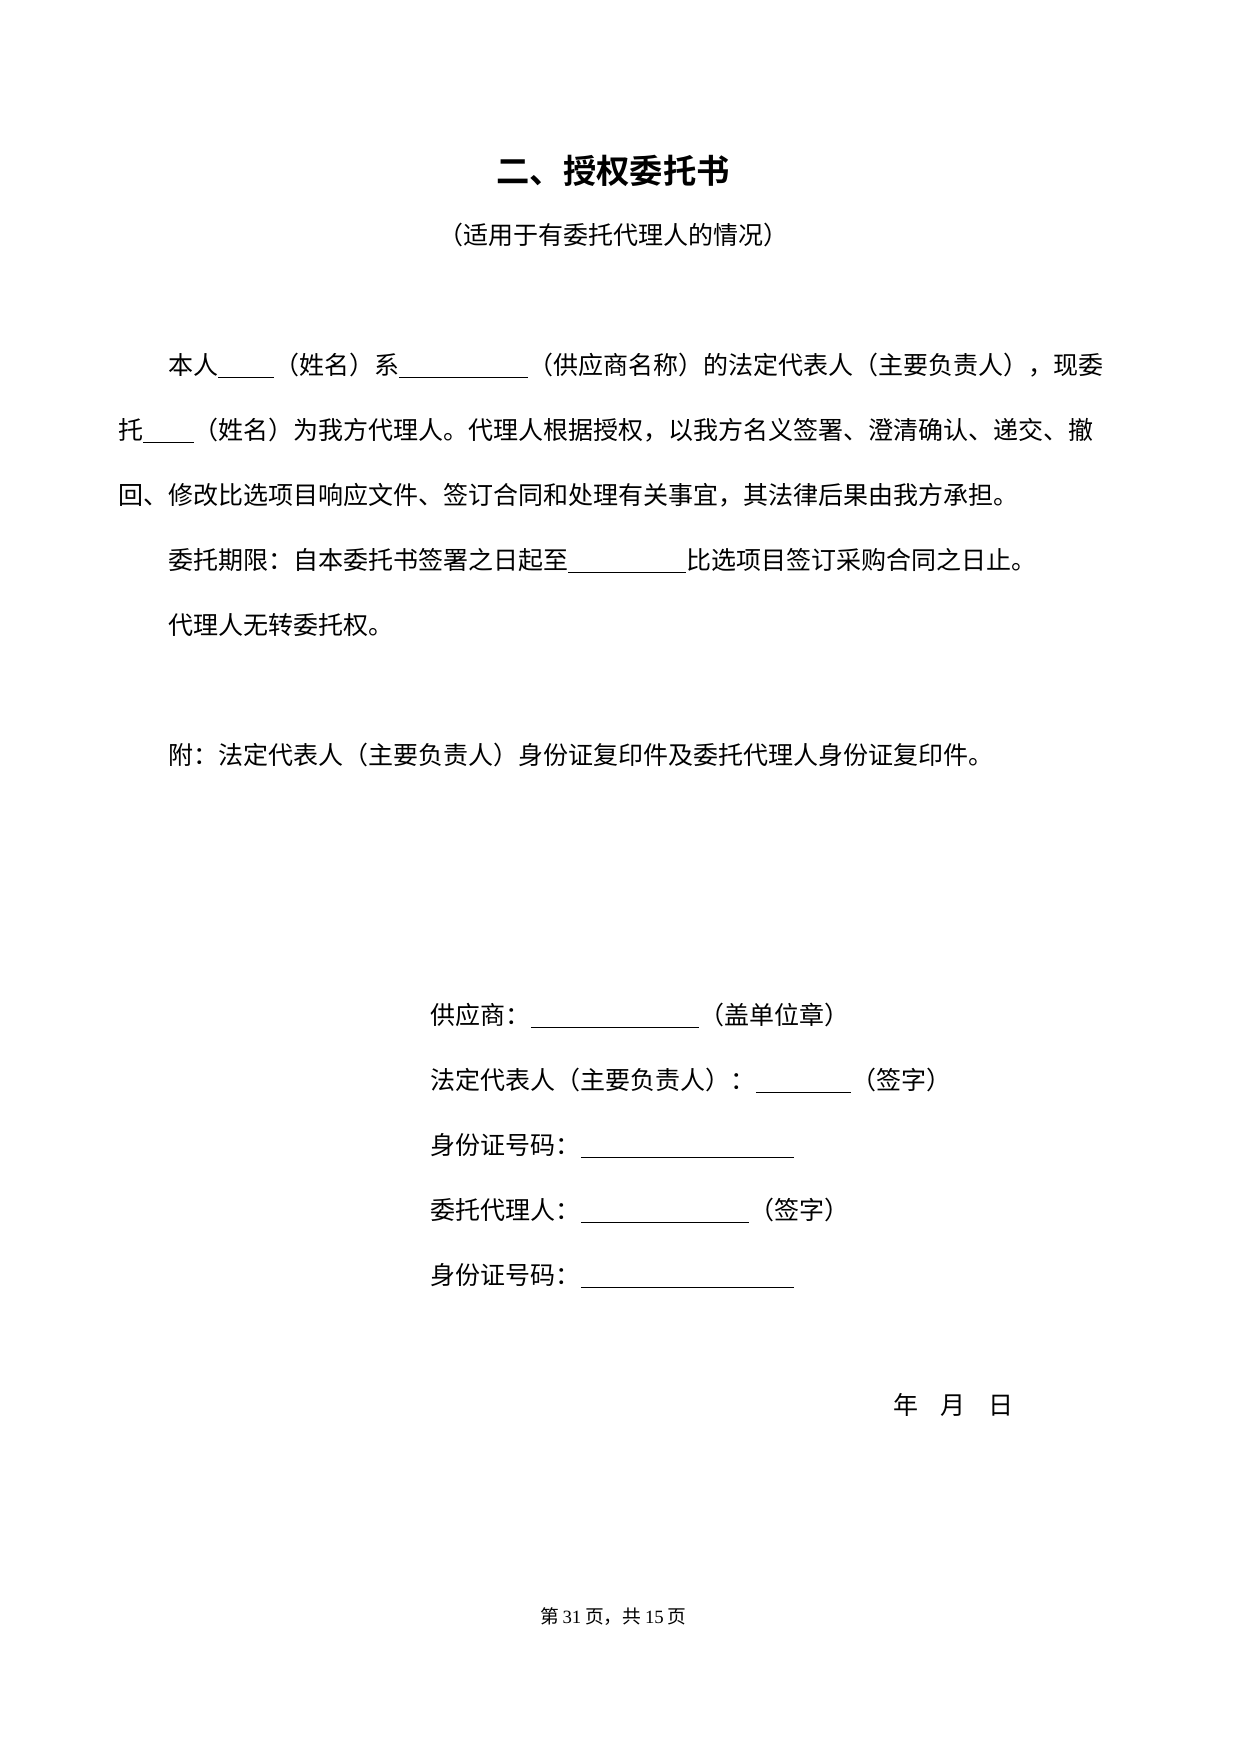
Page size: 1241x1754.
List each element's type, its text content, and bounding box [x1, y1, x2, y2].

text 供应商： （盖单位章） [118, 981, 1107, 1046]
text 法定代表人（主要负责人）： （签字） [118, 1046, 1107, 1111]
text 身份证号码： [118, 1111, 1107, 1176]
text 附：法定代表人（主要负责人）身份证复印件及委托代理人身份证复印件。 [118, 721, 1107, 786]
text 委托代理人： （签字） [118, 1176, 1107, 1241]
text 委托期限：自本委托书签署之日起至 比选项目签订采购合同之日止。 [118, 526, 1107, 591]
text 年 月 日 [118, 1371, 1107, 1436]
text （适用于有委托代理人的情况） [118, 201, 1107, 266]
text 身份证号码： [118, 1241, 1107, 1306]
text 代理人无转委托权。 [118, 591, 1107, 656]
text 二、授权委托书 [118, 136, 1107, 201]
text 本人 （姓名）系 （供应商名称）的法定代表人（主要负责人），现委托 （姓名）为我方代理人。代理人根据授权，以我方名义签署、澄清确认、递交、撤回、修改比选项目响应文件、签订合同和处理有关事宜，其法律后果由我方承担。 [118, 331, 1107, 526]
